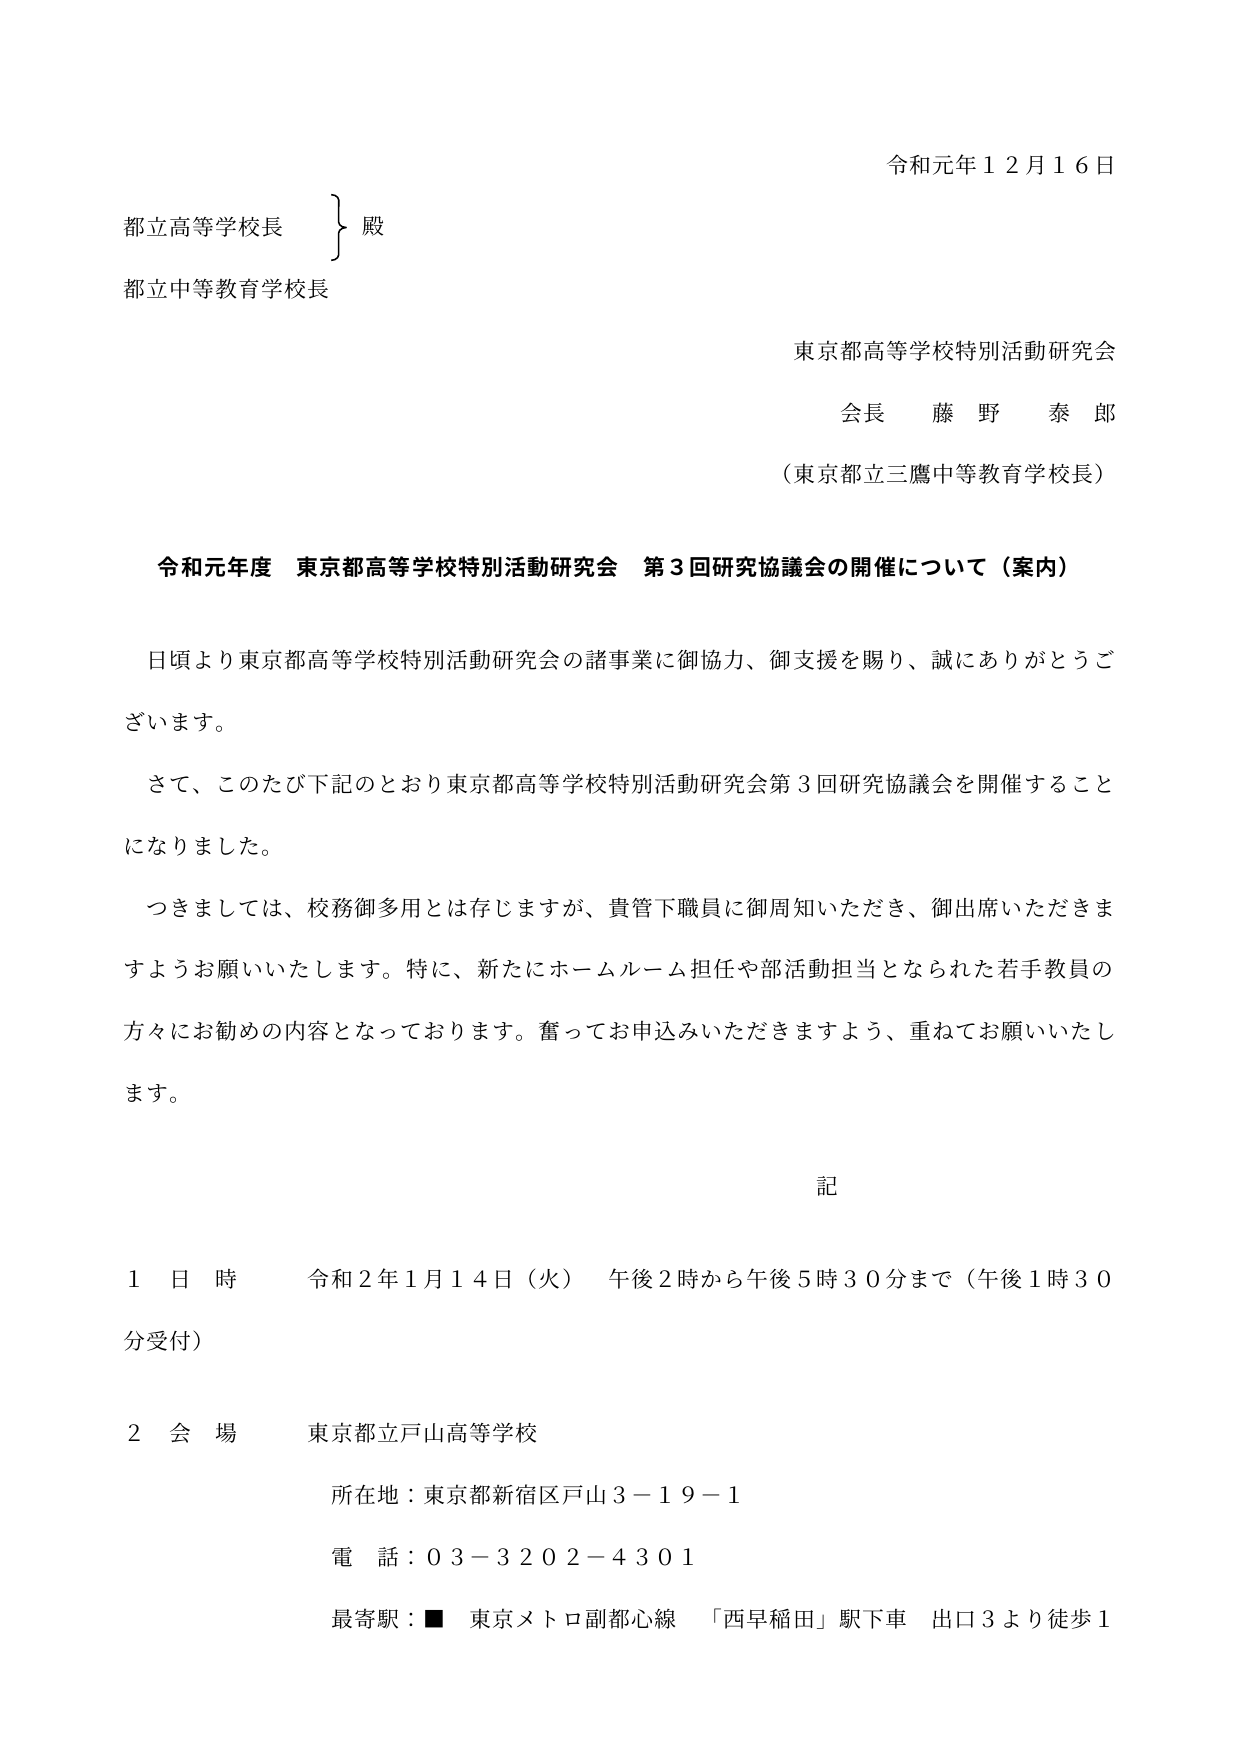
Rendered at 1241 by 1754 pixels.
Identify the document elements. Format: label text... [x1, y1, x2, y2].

text 都立高等学校長 [123, 195, 341, 257]
text 令和元年１２月１６日 [123, 133, 1117, 195]
text さて、このたび下記のとおり東京都高等学校特別活動研究会第３回研究協議会を開催することになりました。 [123, 752, 1117, 876]
text 都立中等教育学校長 [123, 257, 1117, 319]
text ２ 会 場 東京都立戸山高等学校 [123, 1401, 1117, 1463]
text 記 [123, 1154, 1117, 1216]
text つきましては、校務御多用とは存じますが、貴管下職員に御周知いただき、御出席いただきますようお願いいたします。特に、新たにホームルーム担任や部活動担当となられた若手教員の方々にお勧めの内容となっております。奮ってお申込みいただきますよう、重ねてお願いいたします。 [123, 876, 1117, 1123]
text 東京都高等学校特別活動研究会 [123, 319, 1117, 381]
text （東京都立三鷹中等教育学校長） [123, 442, 1117, 504]
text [123, 1587, 1117, 1649]
text 会長 藤 野 泰 郎 [123, 381, 1117, 442]
text １ 日 時 令和２年１月１４日（火） 午後２時から午後５時３０分まで（午後１時３０分受付） [123, 1247, 1117, 1371]
text 所在地：東京都新宿区戸山３－１９－１ [123, 1463, 1117, 1525]
text 電 話：０３－３２０２－４３０１ [123, 1525, 1117, 1587]
text 令和元年度 東京都高等学校特別活動研究会 第３回研究協議会の開催について（案内） [123, 535, 1117, 597]
text 日頃より東京都高等学校特別活動研究会の諸事業に御協力、御支援を賜り、誠にありがとうございます。 [123, 628, 1117, 752]
text 都立高等学校長 [338, 195, 1117, 257]
